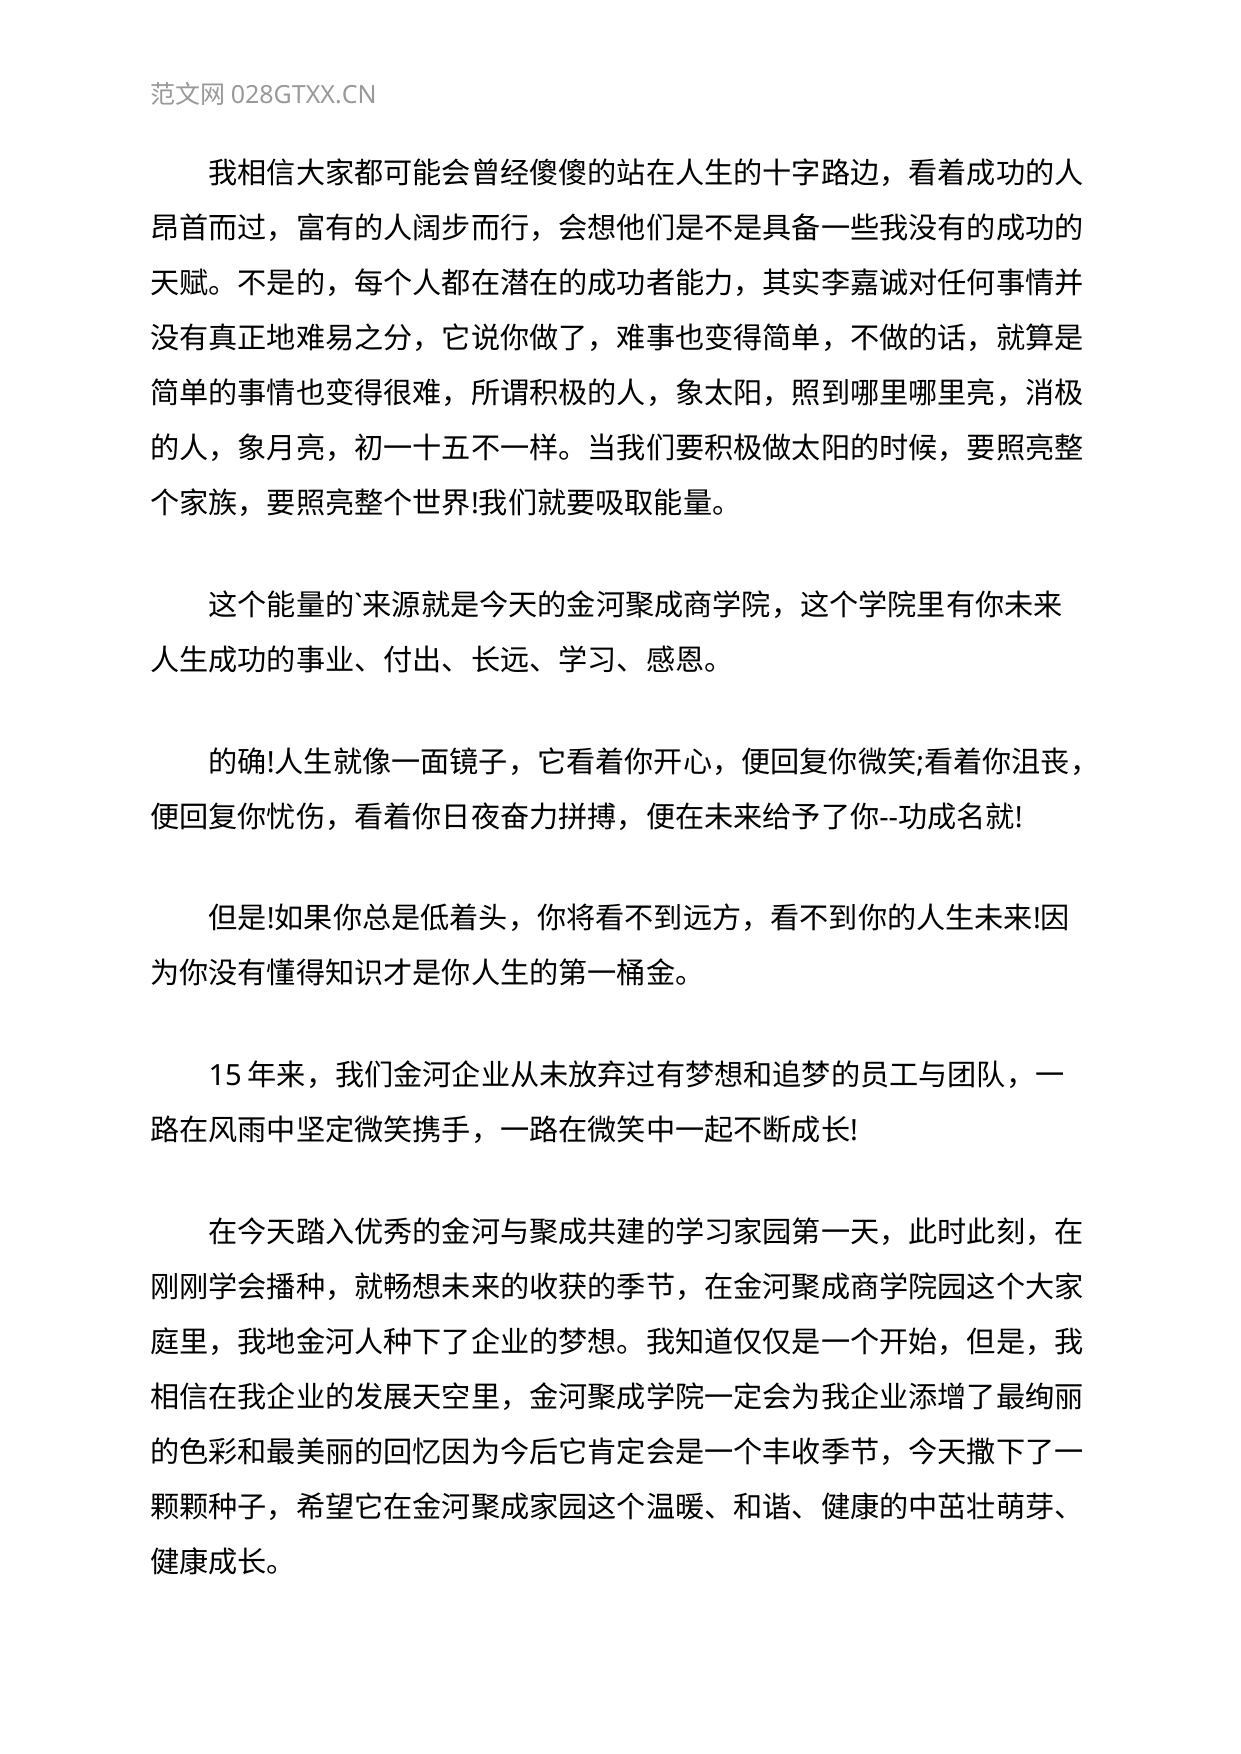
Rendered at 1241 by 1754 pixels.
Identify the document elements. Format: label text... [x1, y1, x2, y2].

text 这个能量的`来源就是今天的金河聚成商学院，这个学院里有你未来人生成功的事业、付出、长远、学习、感恩。 [150, 581, 1090, 679]
text 的确!人生就像一面镜子，它看着你开心，便回复你微笑;看着你沮丧，便回复你忧伤，看着你日夜奋力拼搏，便在未来给予了你--功成名就! [150, 738, 1090, 836]
text 我相信大家都可能会曾经傻傻的站在人生的十字路边，看着成功的人昂首而过，富有的人阔步而行，会想他们是不是具备一些我没有的成功的天赋。不是的，每个人都在潜在的成功者能力，其实李嘉诚对任何事情并没有真正地难易之分，它说你做了，难事也变得简单，不做的话，就算是简单的事情也变得很难，所谓积极的人，象太阳，照到哪里哪里亮，消极的人，象月亮，初一十五不一样。当我们要积极做太阳的时候，要照亮整个家族，要照亮整个世界!我们就要吸取能量。 [150, 150, 1090, 522]
text 但是!如果你总是低着头，你将看不到远方，看不到你的人生未来!因为你没有懂得知识才是你人生的第一桶金。 [150, 895, 1090, 992]
text 15年来，我们金河企业从未放弃过有梦想和追梦的员工与团队，一路在风雨中坚定微笑携手，一路在微笑中一起不断成长! [150, 1052, 1090, 1149]
text 在今天踏入优秀的金河与聚成共建的学习家园第一天，此时此刻，在刚刚学会播种，就畅想未来的收获的季节，在金河聚成商学院园这个大家庭里，我地金河人种下了企业的梦想。我知道仅仅是一个开始，但是，我相信在我企业的发展天空里，金河聚成学院一定会为我企业添增了最绚丽的色彩和最美丽的回忆因为今后它肯定会是一个丰收季节，今天撒下了一颗颗种子，希望它在金河聚成家园这个温暖、和谐、健康的中茁壮萌芽、健康成长。 [150, 1209, 1090, 1581]
